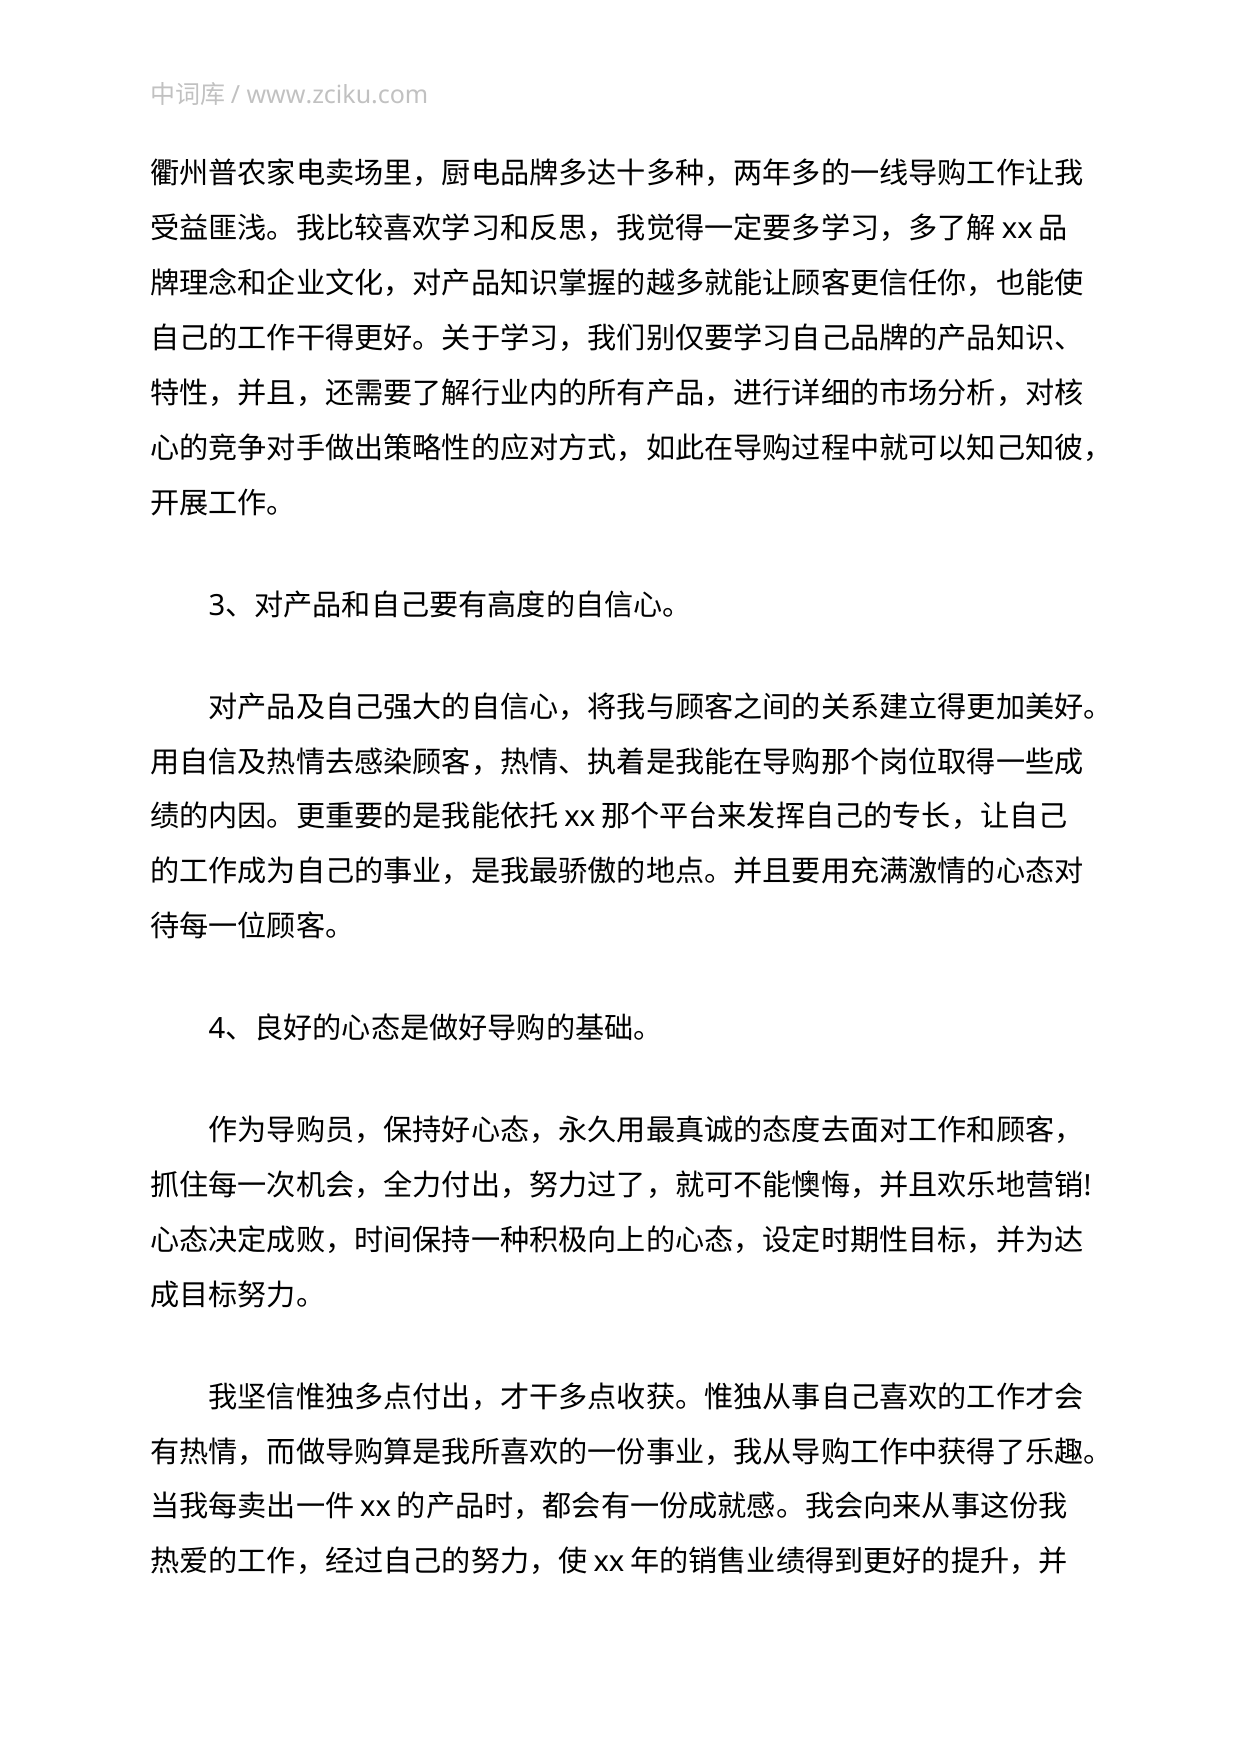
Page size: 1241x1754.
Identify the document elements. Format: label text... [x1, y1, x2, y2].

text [150, 150, 1090, 522]
text 3、对产品和自己要有高度的自信心。 [150, 581, 1090, 624]
text 对产品及自己强大的自信心，将我与顾客之间的关系建立得更加美好。用自信及热情去感染顾客，热情、执着是我能在导购那个岗位取得一些成绩的内因。更重要的是我能依托xx那个平台来发挥自己的专长，让自己的工作成为自己的事业，是我最骄傲的地点。并且要用充满激情的心态对待每一位顾客。 [150, 683, 1090, 945]
text 作为导购员，保持好心态，永久用最真诚的态度去面对工作和顾客，抓住每一次机会，全力付出，努力过了，就可不能懊悔，并且欢乐地营销!心态决定成败，时间保持一种积极向上的心态，设定时期性目标，并为达成目标努力。 [150, 1107, 1090, 1314]
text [150, 1373, 1090, 1580]
text 4、良好的心态是做好导购的基础。 [150, 1005, 1090, 1047]
